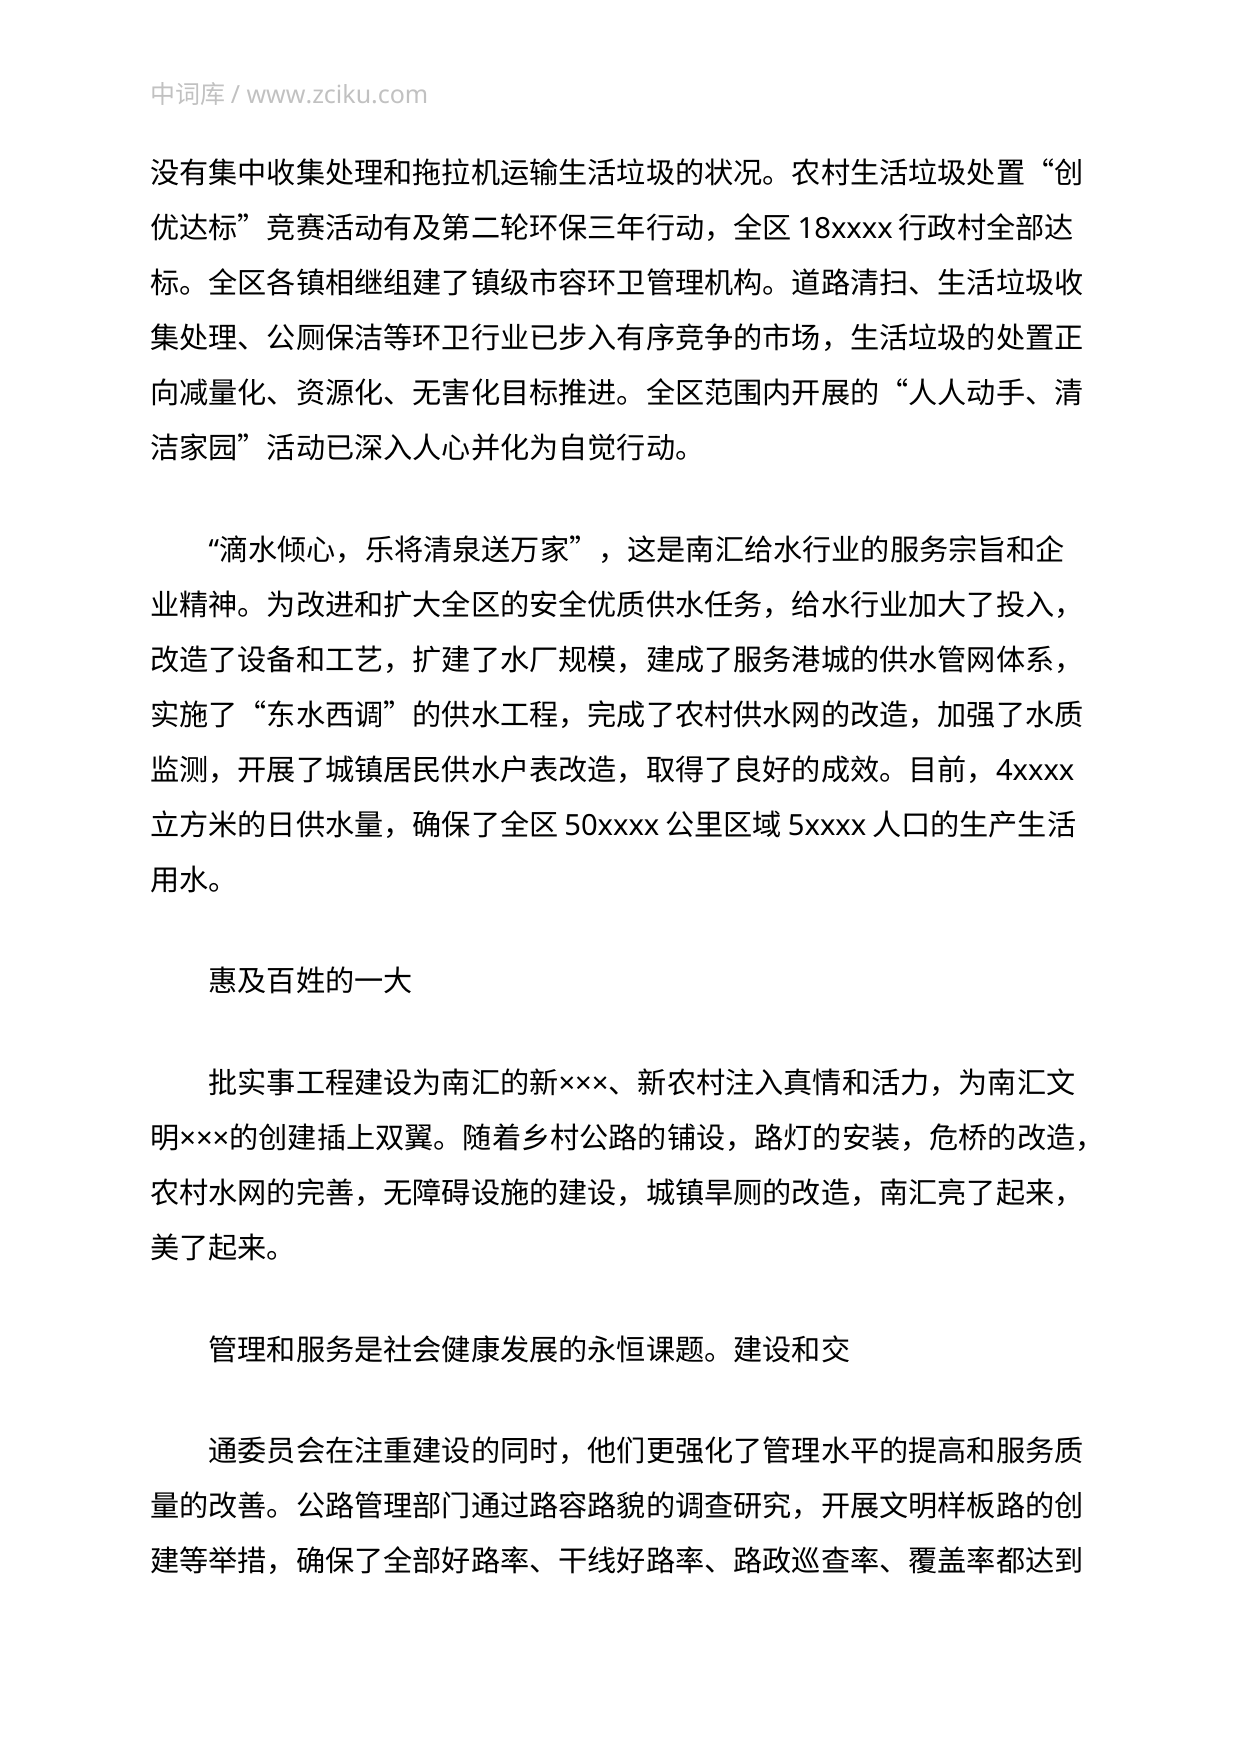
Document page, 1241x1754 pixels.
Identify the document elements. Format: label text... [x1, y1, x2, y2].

text 批实事工程建设为南汇的新×××、新农村注入真情和活力，为南汇文明×××的创建插上双翼。随着乡村公路的铺设，路灯的安装，危桥的改造，农村水网的完善，无障碍设施的建设，城镇旱厕的改造，南汇亮了起来，美了起来。 [150, 1059, 1090, 1267]
text “滴水倾心，乐将清泉送万家”，这是南汇给水行业的服务宗旨和企业精神。为改进和扩大全区的安全优质供水任务，给水行业加大了投入，改造了设备和工艺，扩建了水厂规模，建成了服务港城的供水管网体系，实施了“东水西调”的供水工程，完成了农村供水网的改造，加强了水质监测，开展了城镇居民供水户表改造，取得了良好的成效。目前，4xxxx立方米的日供水量，确保了全区50xxxx公里区域5xxxx人口的生产生活用水。 [150, 526, 1090, 898]
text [150, 150, 1090, 467]
text 惠及百姓的一大 [150, 958, 1090, 1000]
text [150, 1428, 1090, 1580]
text 管理和服务是社会健康发展的永恒课题。建设和交 [150, 1326, 1090, 1368]
